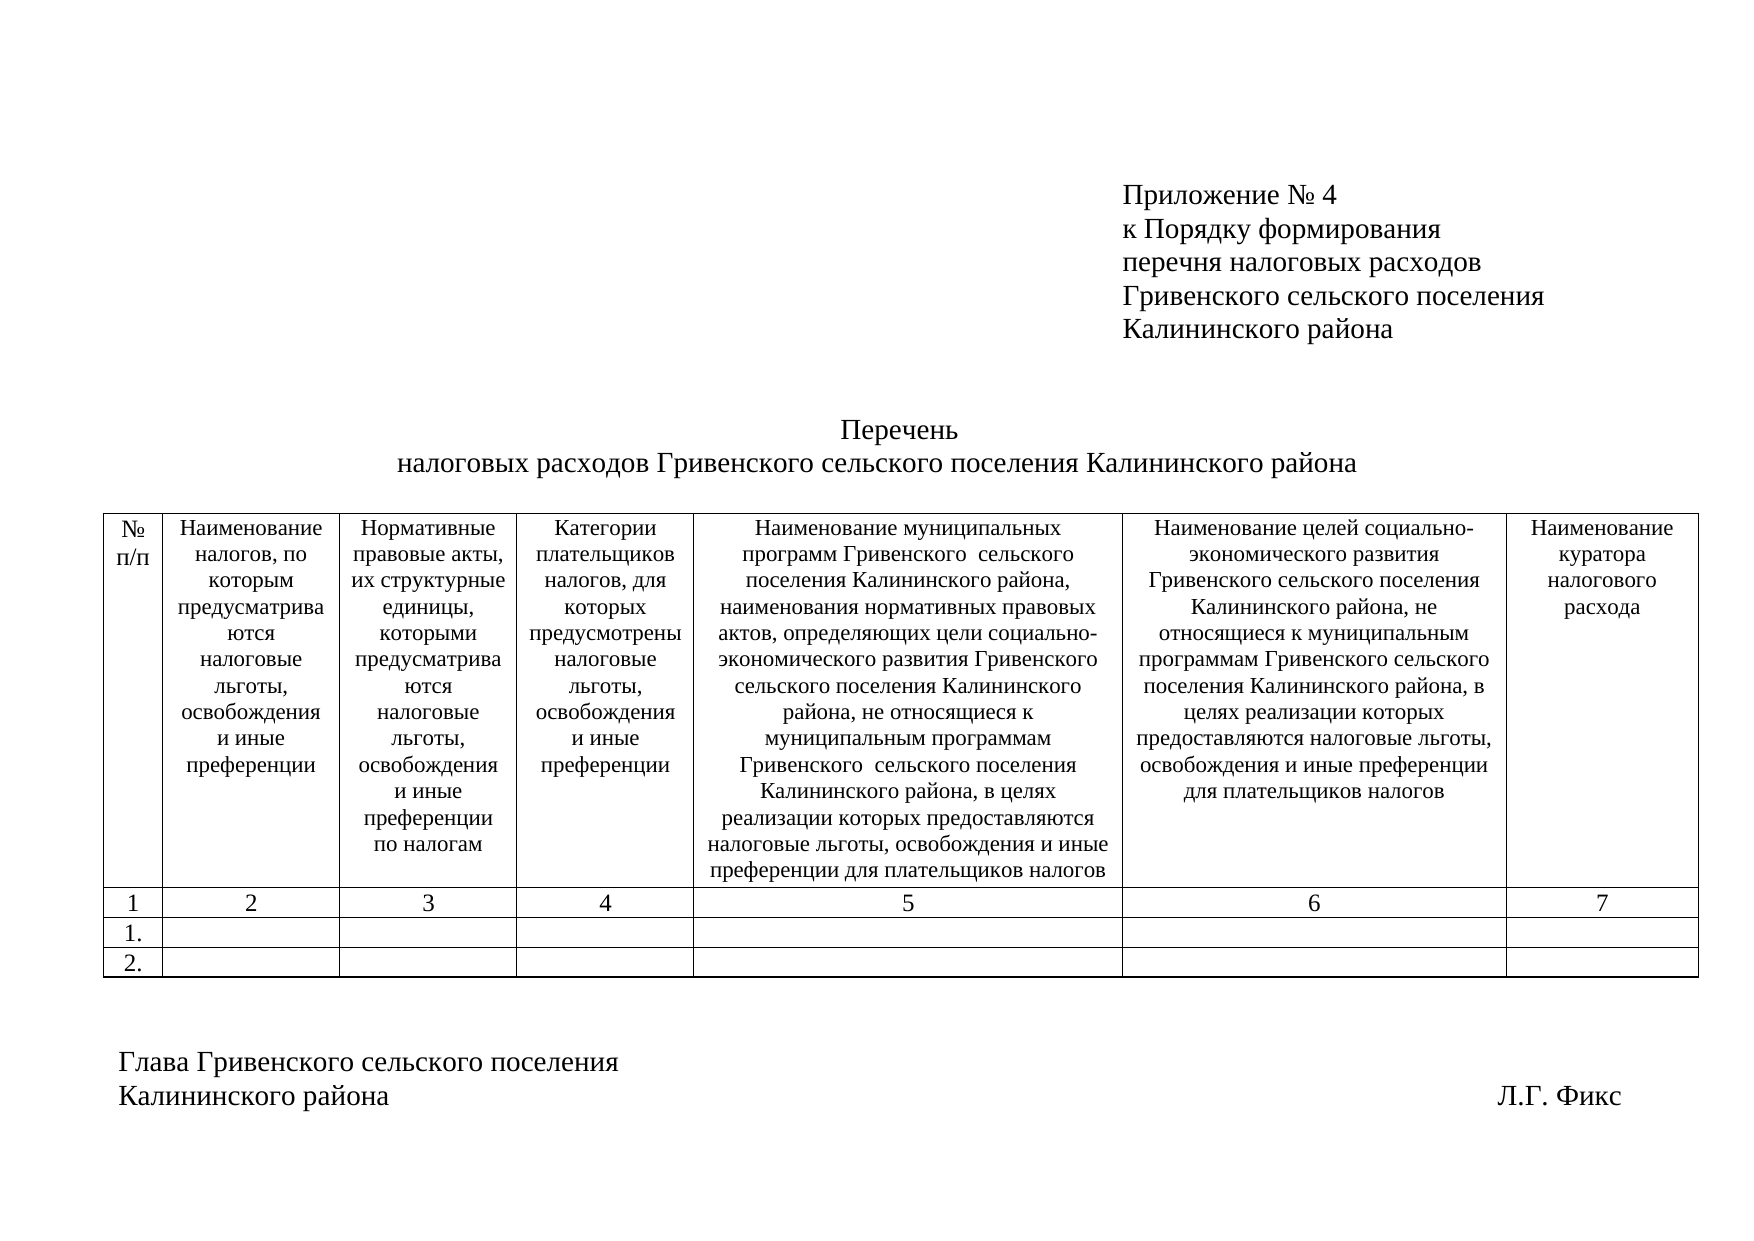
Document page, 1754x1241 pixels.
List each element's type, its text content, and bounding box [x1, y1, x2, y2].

table_header Нормативные правовые акты, их структурные единицы, которыми предусматриваются налоговые льготы, освобождения и иные преференции по налогам [340, 514, 516, 887]
table_cell [340, 948, 516, 976]
text перечня налоговых расходов [1122, 244, 1636, 278]
table_cell [1507, 918, 1698, 947]
table_header Категории плательщиков налогов, для которых предусмотрены налоговые льготы, освобождения и иные преференции [517, 514, 693, 887]
table_cell [517, 948, 693, 976]
text Калининского района Л.Г. Фикс [118, 1078, 1636, 1112]
table_cell [163, 918, 339, 947]
table_header №п/п [104, 514, 162, 887]
table_cell 2. [104, 948, 162, 976]
table_cell 5 [694, 888, 1122, 917]
text налоговых расходов Гривенского сельского поселения Калининского района [118, 446, 1636, 479]
text Калининского района [1122, 311, 1636, 345]
table_header Наименование налогов, по которым предусматриваются налоговые льготы, освобождения и иные преференции [163, 514, 339, 887]
table_cell 6 [1123, 888, 1506, 917]
table_cell 3 [340, 888, 516, 917]
text к Порядку формирования [1122, 211, 1636, 244]
table_cell 7 [1507, 888, 1698, 917]
table_cell 1 [104, 888, 162, 917]
text Глава Гривенского сельского поселения [118, 1044, 1636, 1078]
table_cell [1123, 948, 1506, 976]
text Гривенского сельского поселения [1122, 278, 1636, 311]
table_cell 4 [517, 888, 693, 917]
table_cell 1. [104, 918, 162, 947]
table_cell [517, 918, 693, 947]
table_header Наименование муниципальных программ Гривенского сельского поселения Калининского района, наименования нормативных правовых актов, определяющих цели социально-экономического развития Гривенского сельского поселения Калининского района, не относящиеся к муниципальным программам Гривенского сельского поселения Калининского района, в целях реализации которых предоставляются налоговые льготы, освобождения и иные преференции для плательщиков налогов [694, 514, 1122, 887]
table_cell [1507, 948, 1698, 976]
table_cell 2 [163, 888, 339, 917]
table_cell [694, 918, 1122, 947]
table_cell [694, 948, 1122, 976]
table_cell [163, 948, 339, 976]
table_cell [1123, 918, 1506, 947]
text Перечень [162, 412, 1636, 446]
table_cell [340, 918, 516, 947]
table_header Наименование целей социально-экономического развития Гривенского сельского поселения Калининского района, не относящиеся к муниципальным программам Гривенского сельского поселения Калининского района, в целях реализации которых предоставляются налоговые льготы, освобождения и иные преференции для плательщиков налогов [1123, 514, 1506, 887]
text Приложение № 4 [1122, 177, 1636, 211]
table_header Наименование куратора налогового расхода [1507, 514, 1698, 887]
